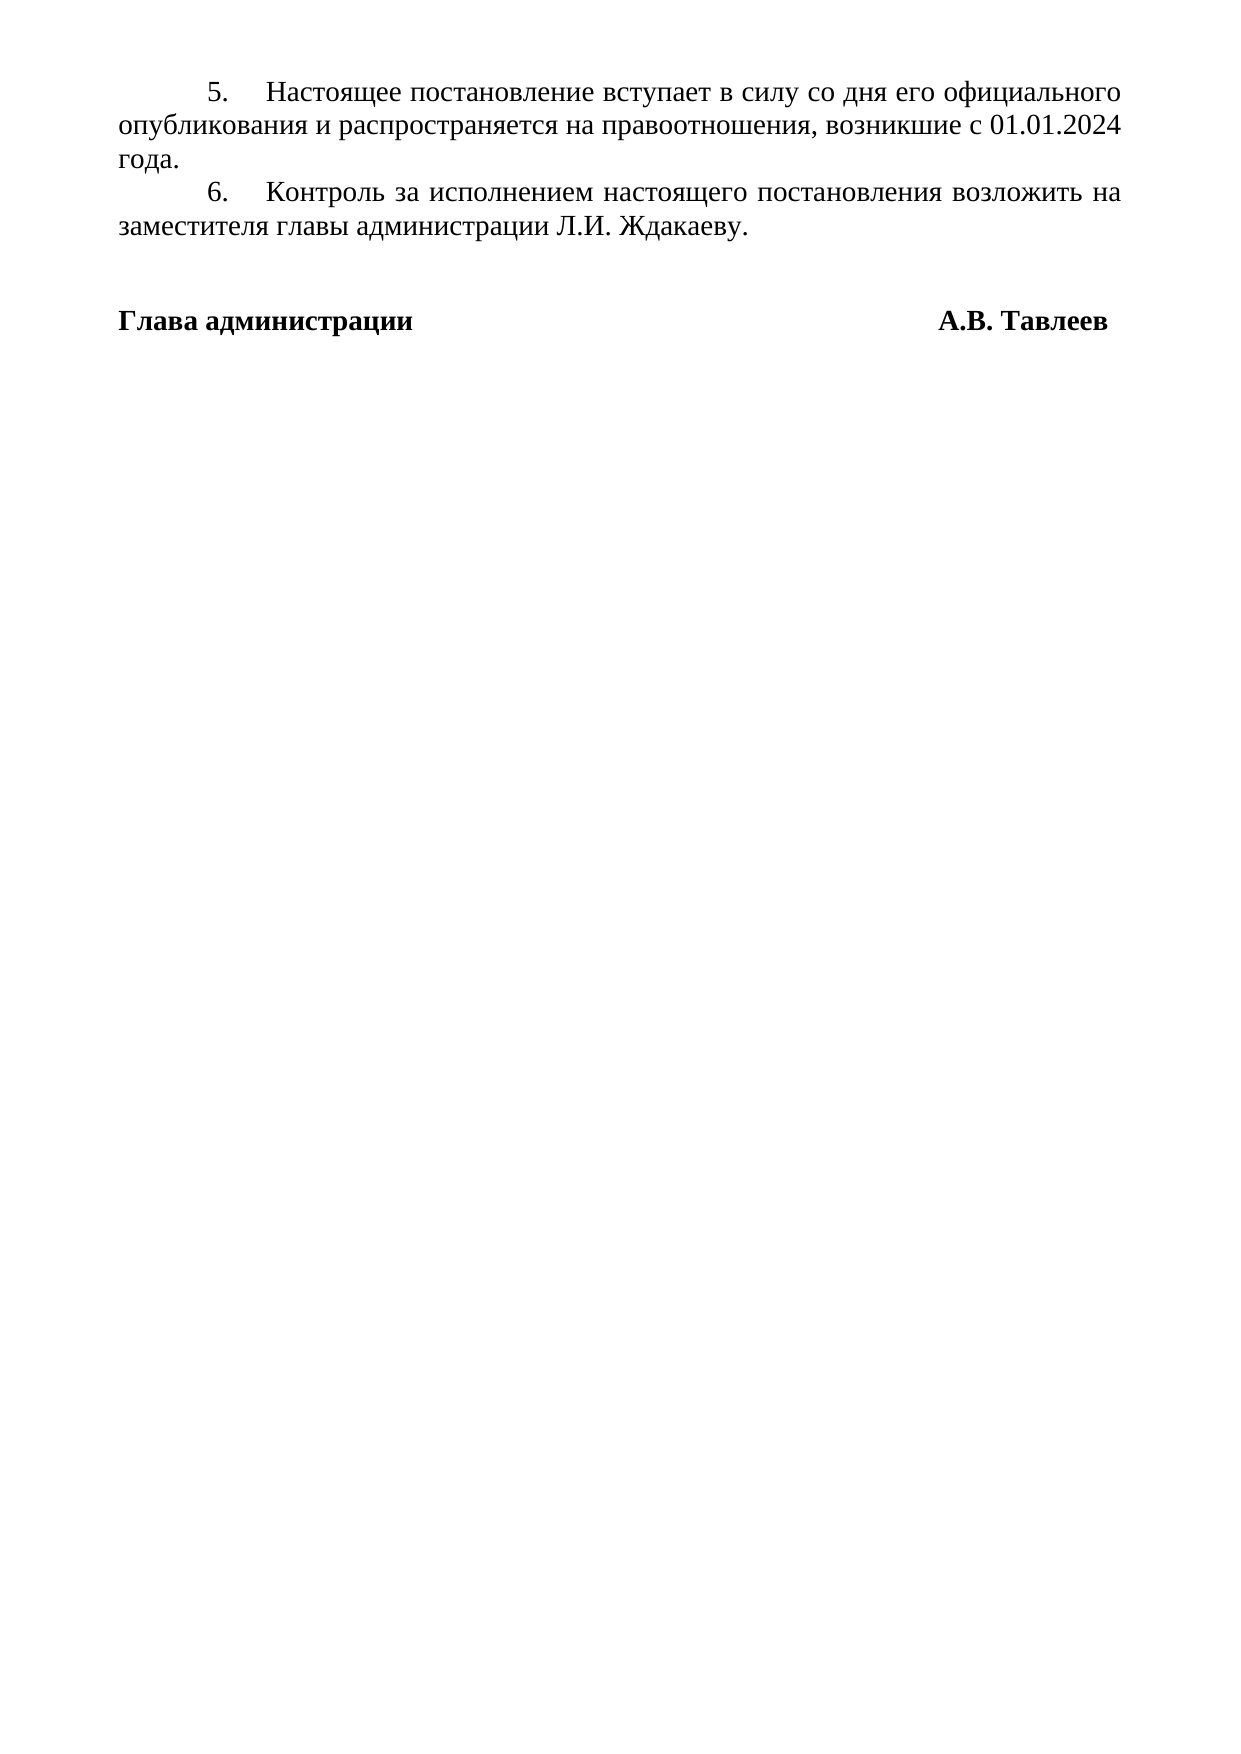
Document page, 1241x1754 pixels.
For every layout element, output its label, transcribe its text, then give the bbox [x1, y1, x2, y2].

list Контроль за исполнением настоящего постановления возложить на заместителя главы администрации Л.И. Ждакаеву. [118, 174, 1122, 242]
list Настоящее постановление вступает в силу со дня его официального опубликования и распространяется на правоотношения, возникшие с 01.01.2024 года. [118, 74, 1122, 174]
list Глава администрации А.В. Тавлеев [118, 303, 1122, 337]
